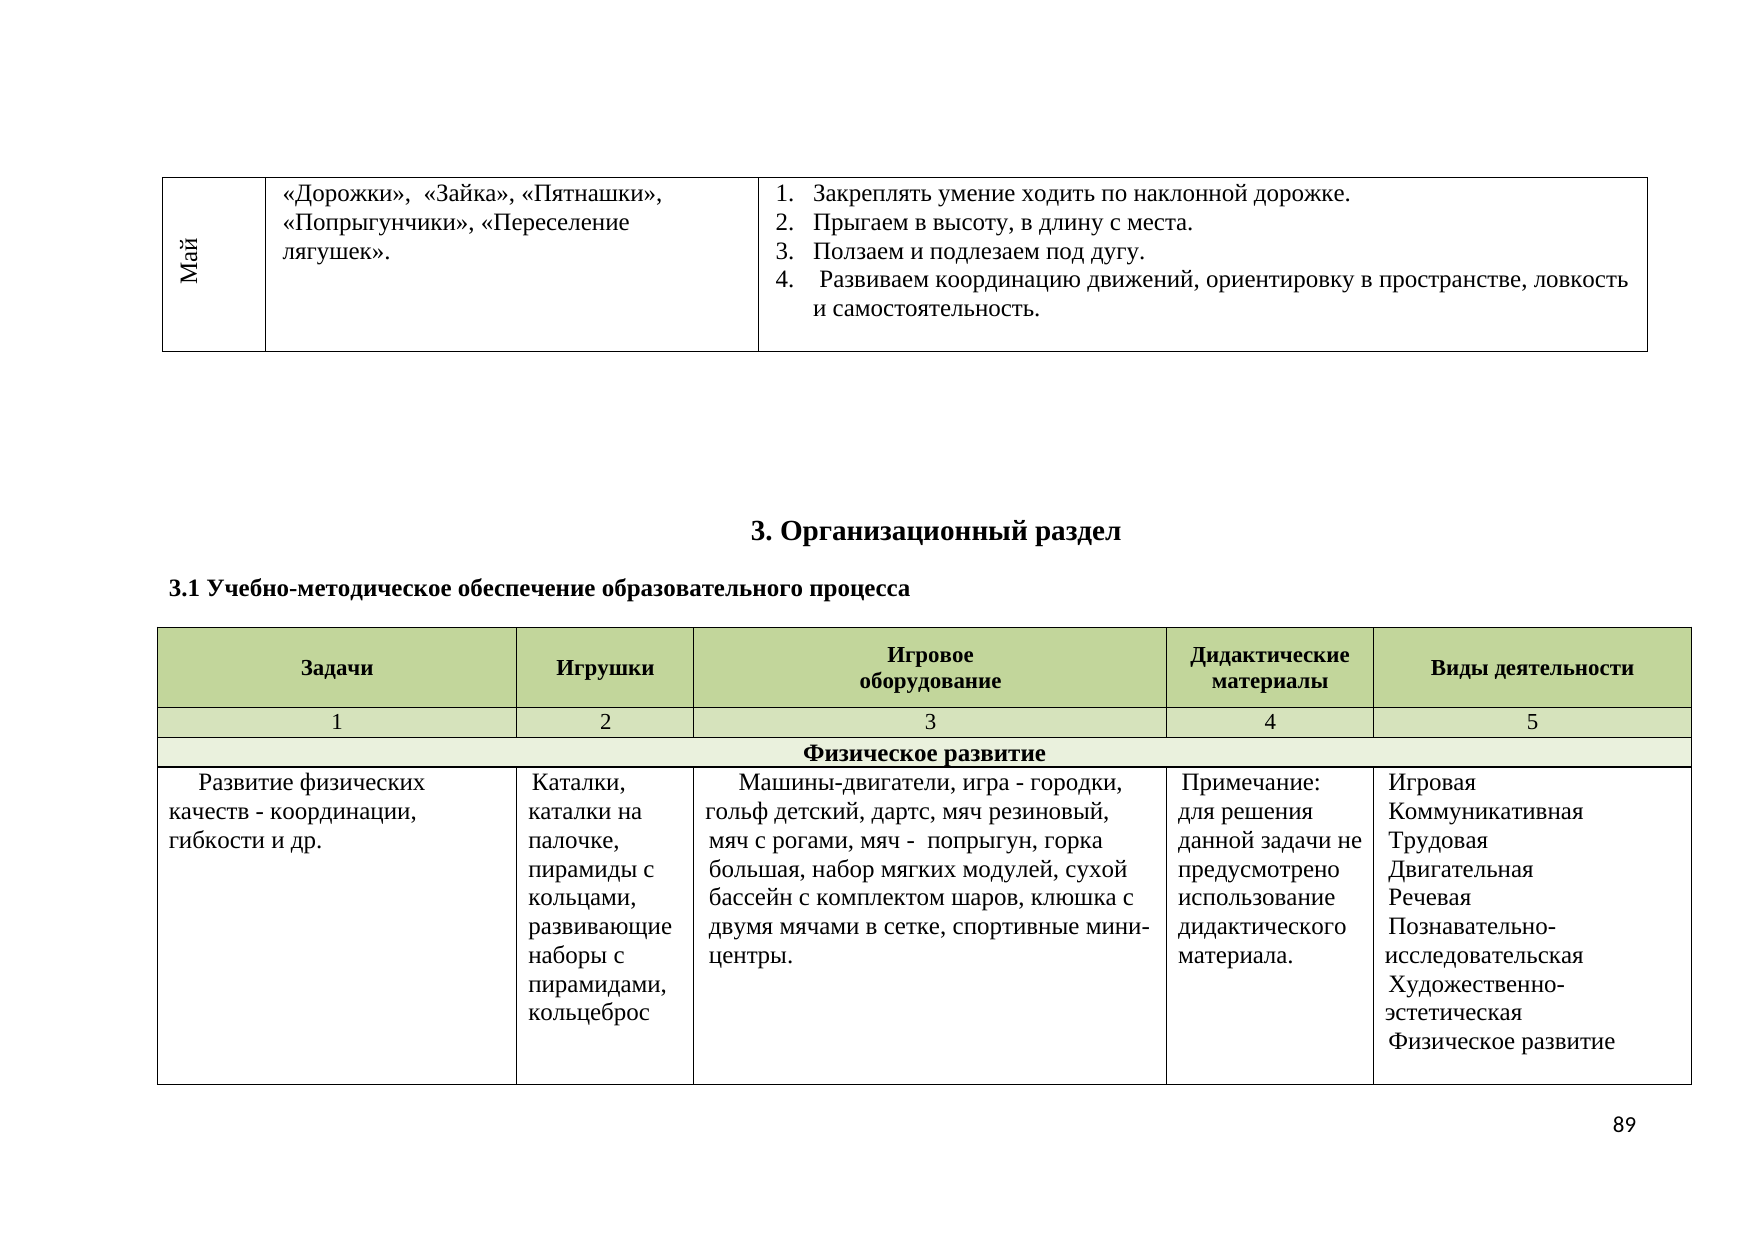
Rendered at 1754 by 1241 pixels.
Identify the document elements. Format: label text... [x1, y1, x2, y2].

table_header Задачи [158, 628, 516, 707]
table_cell «Дорожки», «Зайка», «Пятнашки», «Попрыгунчики», «Переселение лягушек». [266, 178, 758, 351]
table_header Игровое оборудование [694, 628, 1166, 707]
table_cell 5 [1374, 708, 1691, 737]
table_cell Май [163, 178, 265, 351]
table_cell Машины-двигатели, игра - городки, гольф детский, дартс, мяч резиновый, мяч с рогами, мяч - попрыгун, горка большая, набор мягких модулей, сухой бассейн с комплектом шаров, клюшка с двумя мячами в сетке, спортивные мини-центры. [694, 768, 1166, 1084]
text 3. Организационный раздел [236, 513, 1636, 547]
table_cell Физическое развитие [158, 738, 1691, 766]
table_cell 3 [694, 708, 1166, 737]
table_header Дидактические материалы [1167, 628, 1373, 707]
table_header Виды деятельности [1374, 628, 1691, 707]
table_cell Развитие физических качеств - координации, гибкости и др. [158, 768, 516, 1084]
table_header Игрушки [517, 628, 693, 707]
table_cell Каталки, каталки на палочке, пирамиды с кольцами, развивающие наборы с пирамидами, кольцеброс [517, 768, 693, 1084]
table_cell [1374, 768, 1691, 1084]
table_cell 2 [517, 708, 693, 737]
text 3.1 Учебно-методическое обеспечение образовательного процесса [168, 573, 1636, 601]
table_cell 1 [158, 708, 516, 737]
table_cell Примечание: для решения данной задачи не предусмотрено использование дидактического материала. [1167, 768, 1373, 1084]
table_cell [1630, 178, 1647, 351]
table_cell 4 [1167, 708, 1373, 737]
